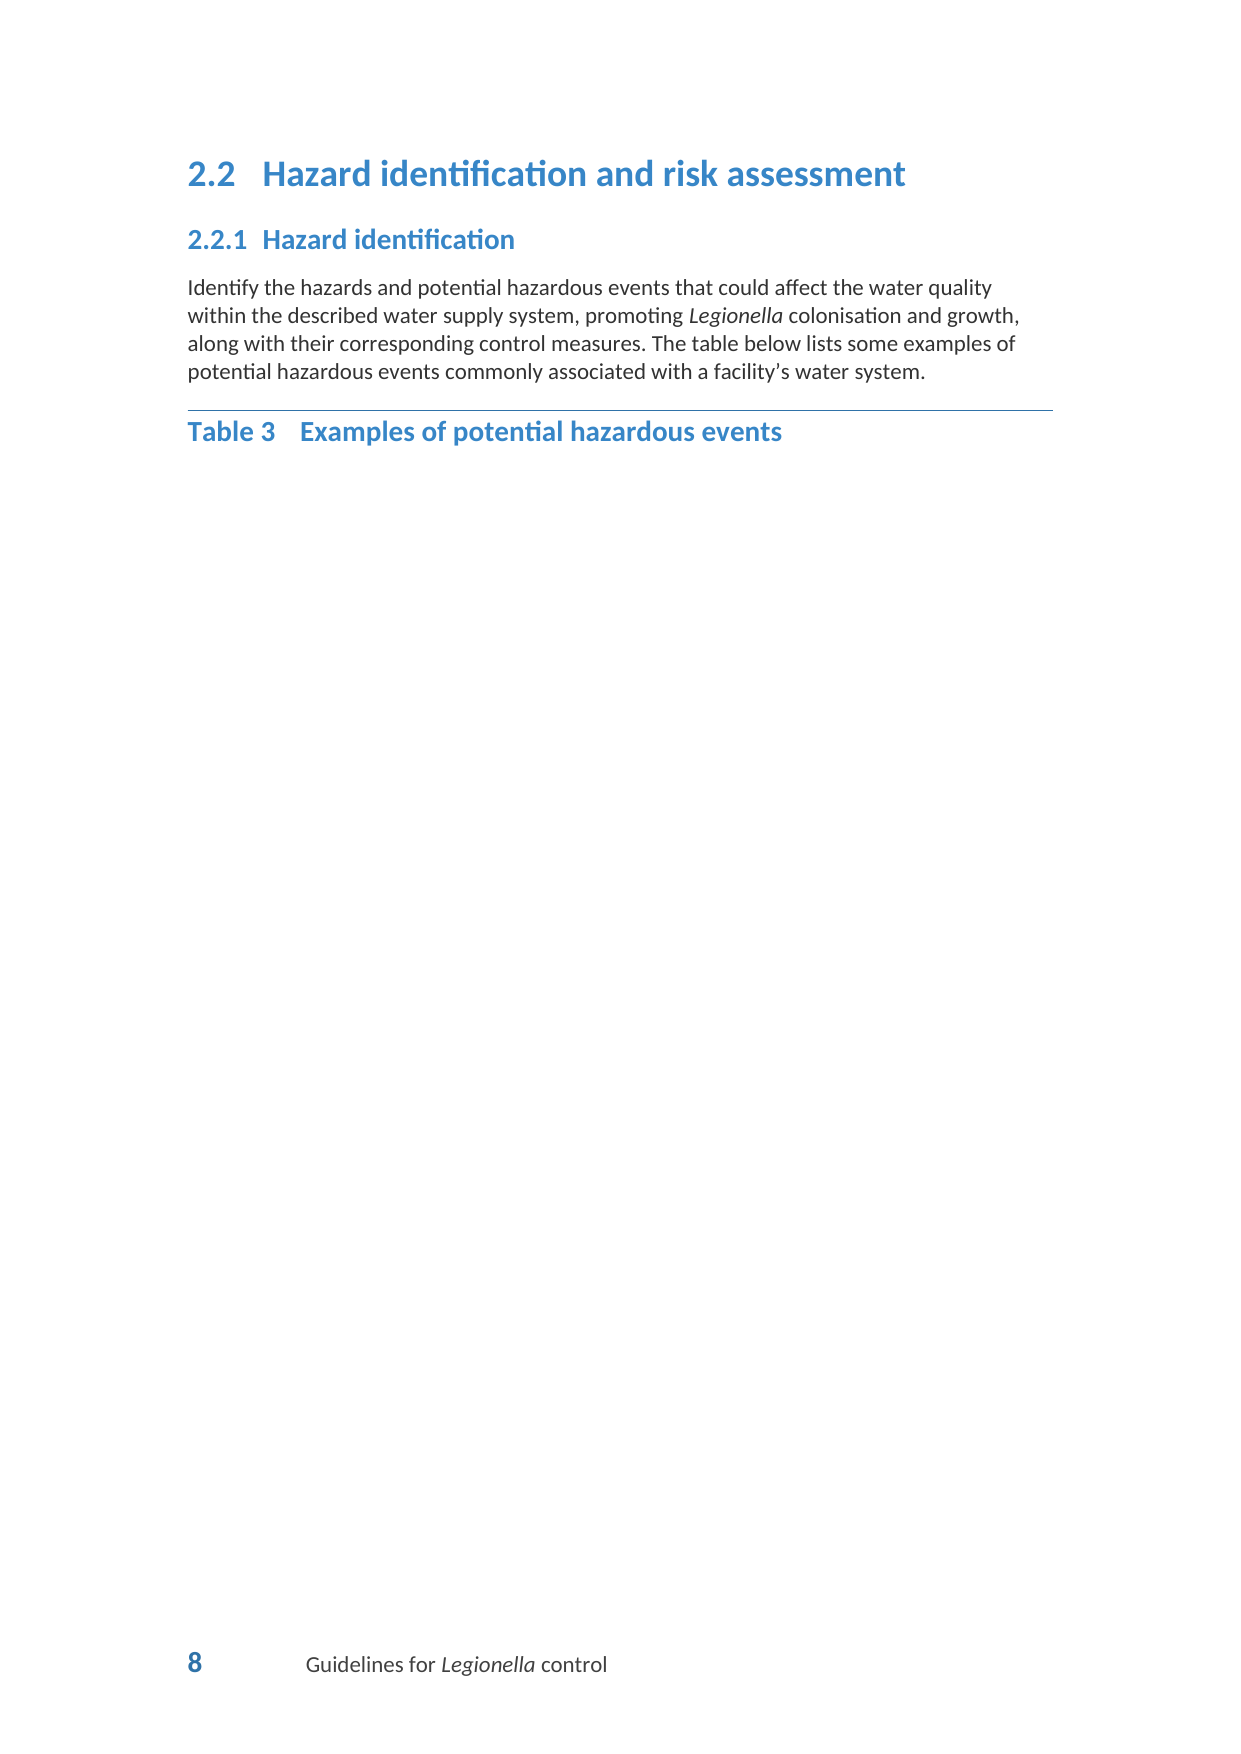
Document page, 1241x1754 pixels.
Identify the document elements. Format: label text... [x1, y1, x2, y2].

subtitle 2.2 Hazard identification and risk assessment [187, 150, 1053, 196]
text Identify the hazards and potential hazardous events that could affect the water quality within the described water supply system, promoting Legionella colonisation and growth, along with their corresponding control measures. The table below lists some examples of potential hazardous events commonly associated with a facility’s water system. [187, 273, 1053, 385]
text Table 3 Examples of potential hazardous events [187, 411, 1053, 449]
subtitle 2.2.1 Hazard identification [187, 221, 1053, 256]
